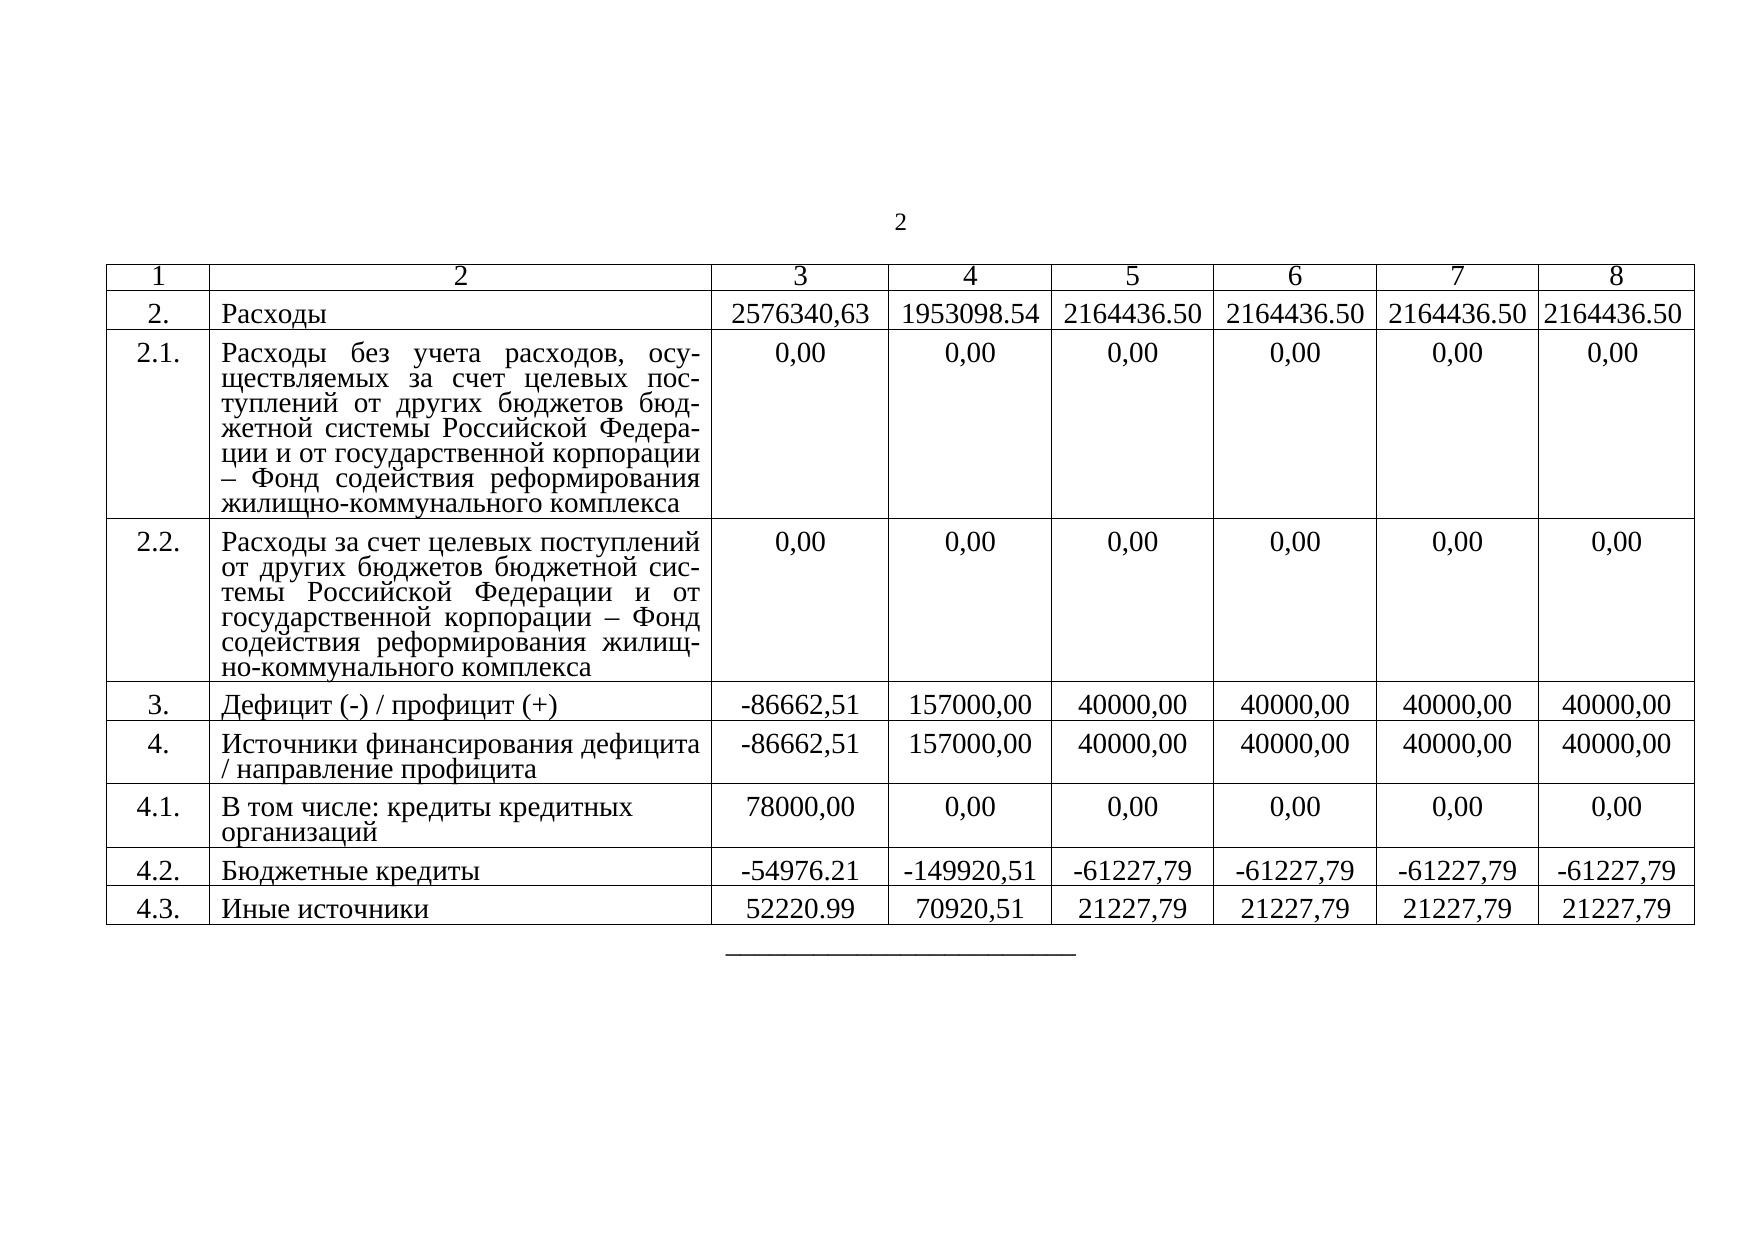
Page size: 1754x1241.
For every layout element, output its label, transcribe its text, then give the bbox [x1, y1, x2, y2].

table_cell 40000,00 [1052, 721, 1213, 783]
table_header 7 [1377, 265, 1538, 290]
table_cell Расходы [210, 291, 711, 329]
table_cell Расходы без учета расходов, осу-ществляемых за счет целевых пос-туплений от других бюджетов бюд-жетной системы Российской Федера-ции и от государственной корпорации – Фонд содействия реформирования жилищно-коммунального комплекса [210, 330, 711, 517]
table_cell 2164436.50 [1214, 291, 1376, 329]
table_cell 2164436.50 [1539, 291, 1694, 329]
table_cell 0,00 [712, 519, 888, 681]
table_cell 2164436.50 [1377, 291, 1538, 329]
table_cell 40000,00 [1539, 721, 1694, 783]
table_cell Источники финансирования дефицита / направление профицита [210, 721, 711, 783]
table_cell 0,00 [889, 784, 1051, 847]
table_cell 40000,00 [1052, 682, 1213, 719]
table_cell 2. [107, 291, 209, 329]
table_cell 0,00 [1214, 519, 1376, 681]
table_cell -86662,51 [712, 721, 888, 783]
table_header 5 [1052, 265, 1213, 290]
text 2 [106, 207, 1695, 236]
table_cell 0,00 [1539, 330, 1694, 517]
table_cell 0,00 [1052, 784, 1213, 847]
table_cell 0,00 [889, 519, 1051, 681]
table_cell 0,00 [1052, 330, 1213, 517]
table_header 6 [1214, 265, 1376, 290]
table_cell -61227,79 [1214, 848, 1376, 885]
table_cell 0,00 [1377, 519, 1538, 681]
table_cell 0,00 [889, 330, 1051, 517]
table_cell 1953098.54 [889, 291, 1051, 329]
table_cell 21227,79 [1214, 886, 1376, 924]
table_cell 40000,00 [1214, 721, 1376, 783]
table_cell 78000,00 [712, 784, 888, 847]
table_cell 0,00 [1539, 784, 1694, 847]
table_cell 21227,79 [1052, 886, 1213, 924]
table_cell Бюджетные кредиты [210, 848, 711, 885]
table_cell Дефицит (-) / профицит (+) [210, 682, 711, 719]
table_cell -149920,51 [889, 848, 1051, 885]
table_cell 0,00 [1214, 330, 1376, 517]
table_cell 0,00 [1214, 784, 1376, 847]
table_cell 21227,79 [1539, 886, 1694, 924]
table_cell 0,00 [1377, 330, 1538, 517]
table_header 8 [1539, 265, 1694, 290]
table_cell 2576340,63 [712, 291, 888, 329]
table_cell 157000,00 [889, 721, 1051, 783]
table_cell 70920,51 [889, 886, 1051, 924]
table_cell 4. [107, 721, 209, 783]
table_cell 0,00 [1539, 519, 1694, 681]
table_cell 0,00 [1052, 519, 1213, 681]
table_cell 0,00 [712, 330, 888, 517]
table_cell -61227,79 [1052, 848, 1213, 885]
table_header 4 [889, 265, 1051, 290]
table_cell 0,00 [1377, 784, 1538, 847]
table_cell 4.3. [107, 886, 209, 924]
table_header 3 [712, 265, 888, 290]
table_cell 4.1. [107, 784, 209, 847]
table_cell 2164436.50 [1052, 291, 1213, 329]
table_cell 40000,00 [1377, 682, 1538, 719]
table_cell 21227,79 [1377, 886, 1538, 924]
table_cell 40000,00 [1214, 682, 1376, 719]
table_cell 2.1. [107, 330, 209, 517]
table_cell -54976.21 [712, 848, 888, 885]
table_cell 40000,00 [1539, 682, 1694, 719]
table_cell 157000,00 [889, 682, 1051, 719]
table_cell 52220.99 [712, 886, 888, 924]
table_cell 2.2. [107, 519, 209, 681]
table_header 1 [107, 265, 209, 290]
text ________________________ [106, 925, 1695, 958]
table_cell 4.2. [107, 848, 209, 885]
table_header 2 [210, 265, 711, 290]
table_cell 40000,00 [1377, 721, 1538, 783]
table_cell Иные источники [210, 886, 711, 924]
table_cell -61227,79 [1539, 848, 1694, 885]
table_cell Расходы за счет целевых поступлений от других бюджетов бюджетной сис-темы Российской Федерации и от государственной корпорации – Фонд содействия реформирования жилищ-но-коммунального комплекса [210, 519, 711, 681]
table_cell В том числе: кредиты кредитных организаций [210, 784, 711, 847]
table_cell -86662,51 [712, 682, 888, 719]
table_cell -61227,79 [1377, 848, 1538, 885]
table_cell 3. [107, 682, 209, 719]
